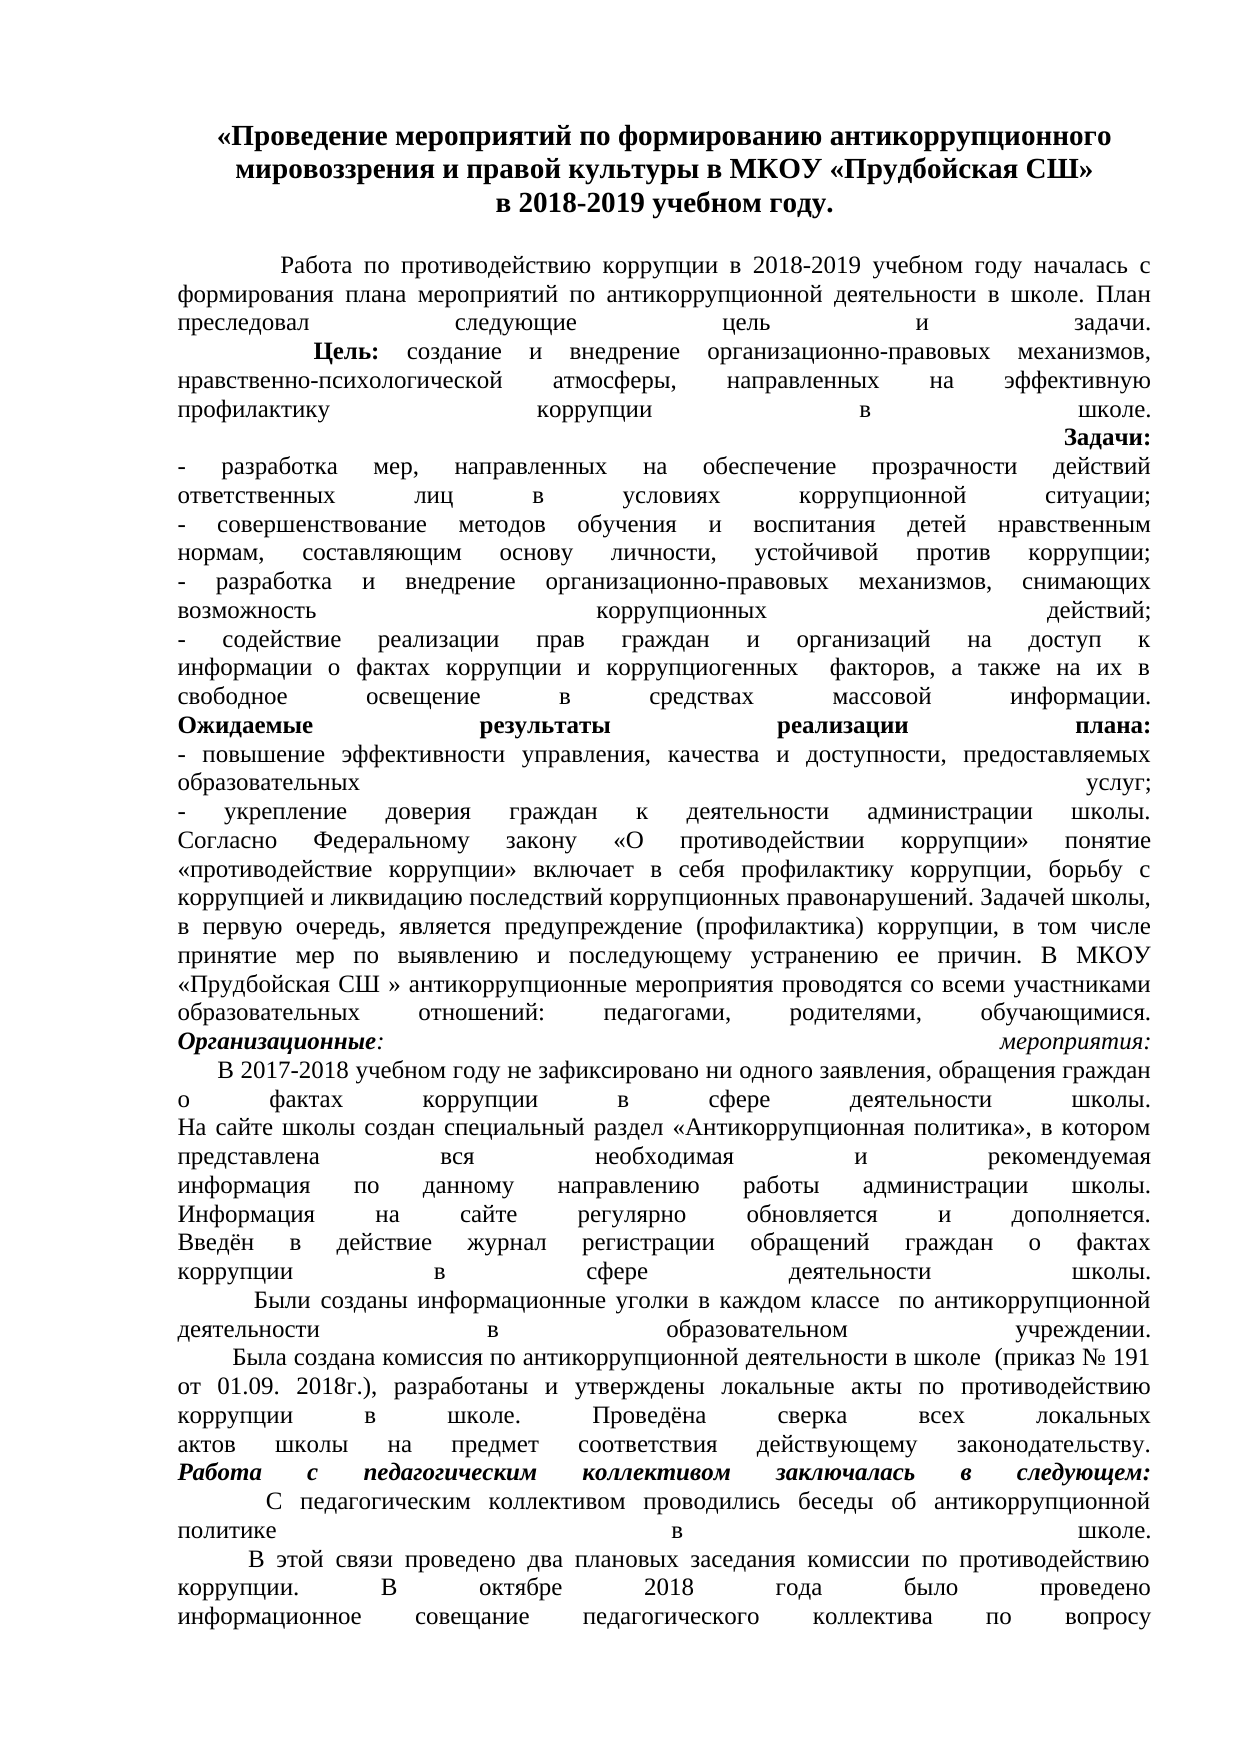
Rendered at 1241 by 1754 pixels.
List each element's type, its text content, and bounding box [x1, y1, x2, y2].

text в 2018-2019 учебном году. [177, 185, 1152, 219]
text «Проведение мероприятий по формированию антикоррупционного мировоззрения и правой культуры в МКОУ «Прудбойская СШ» [177, 118, 1152, 185]
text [177, 219, 1152, 1630]
